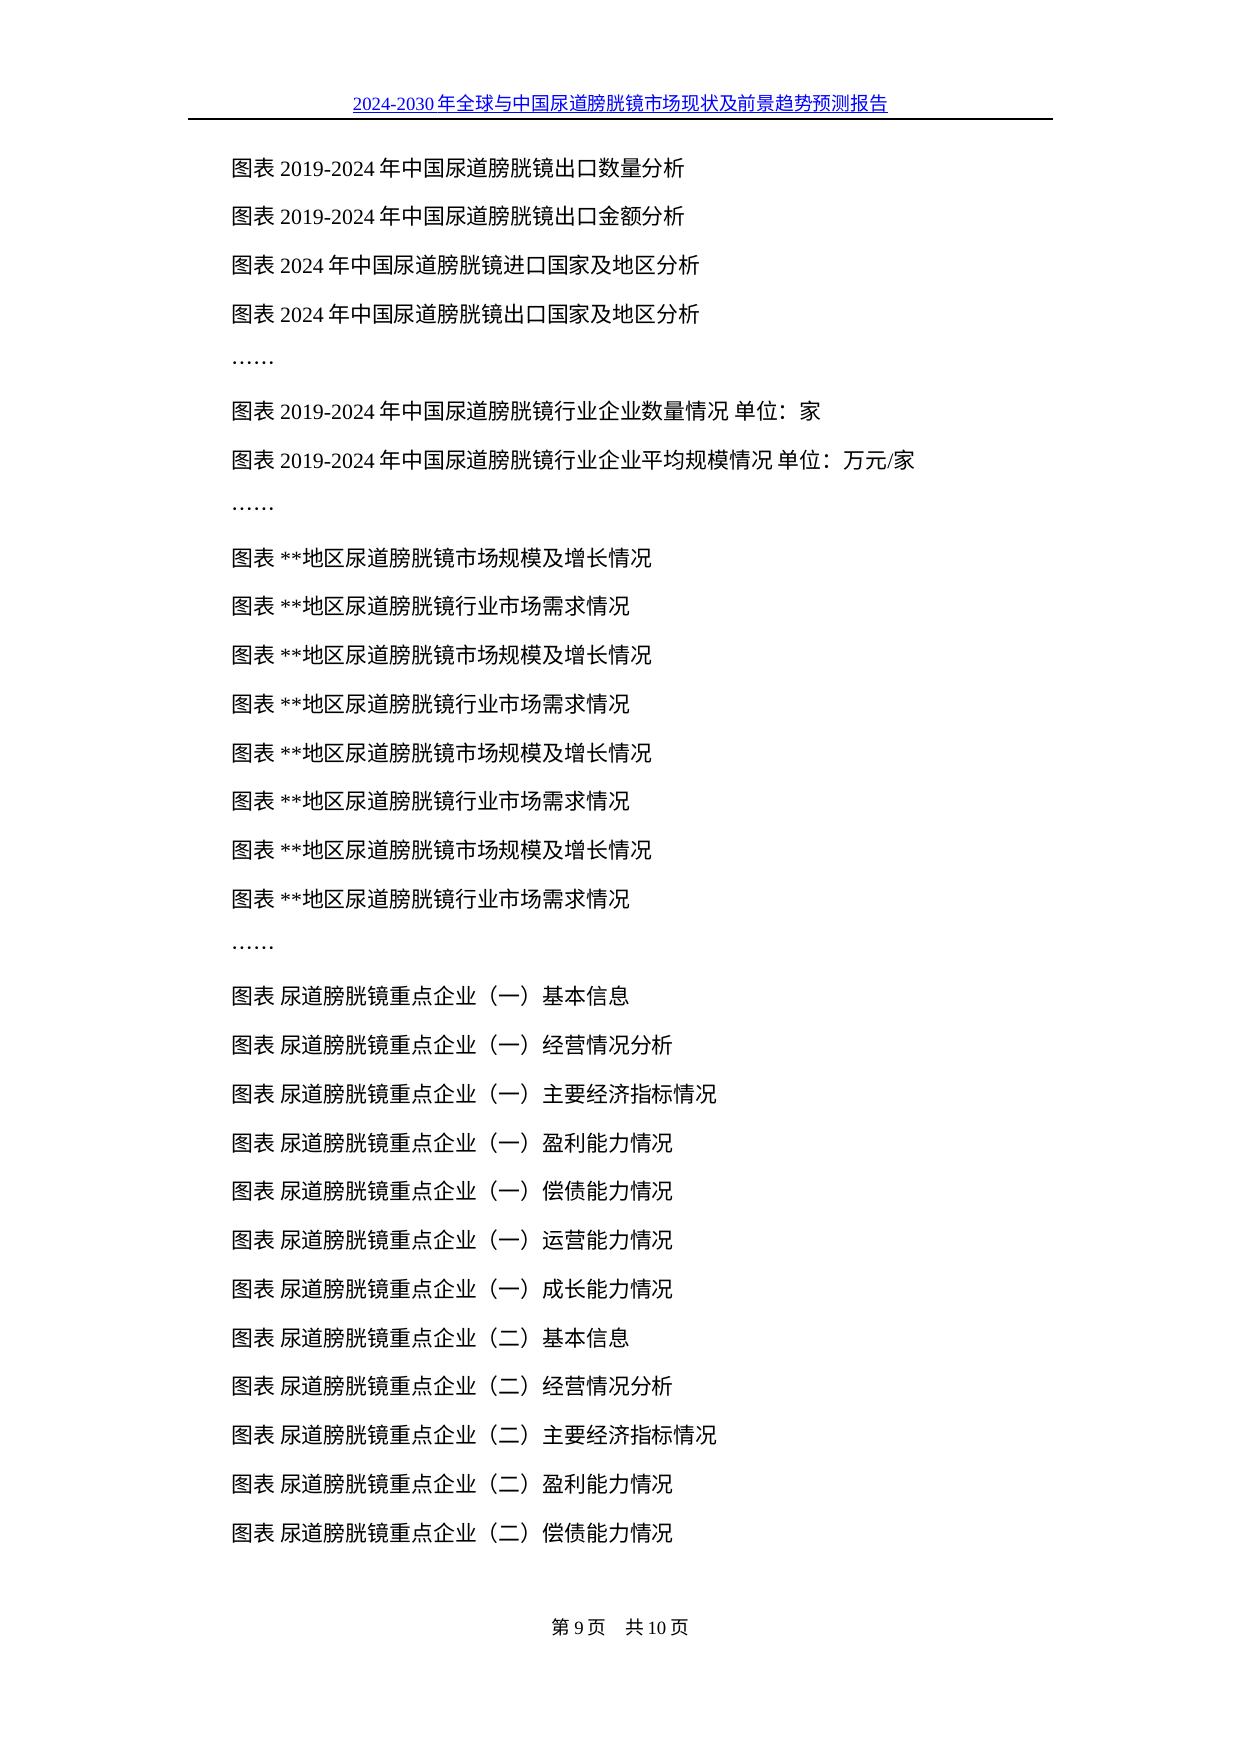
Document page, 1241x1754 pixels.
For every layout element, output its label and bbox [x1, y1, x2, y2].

text [187, 150, 1053, 1548]
